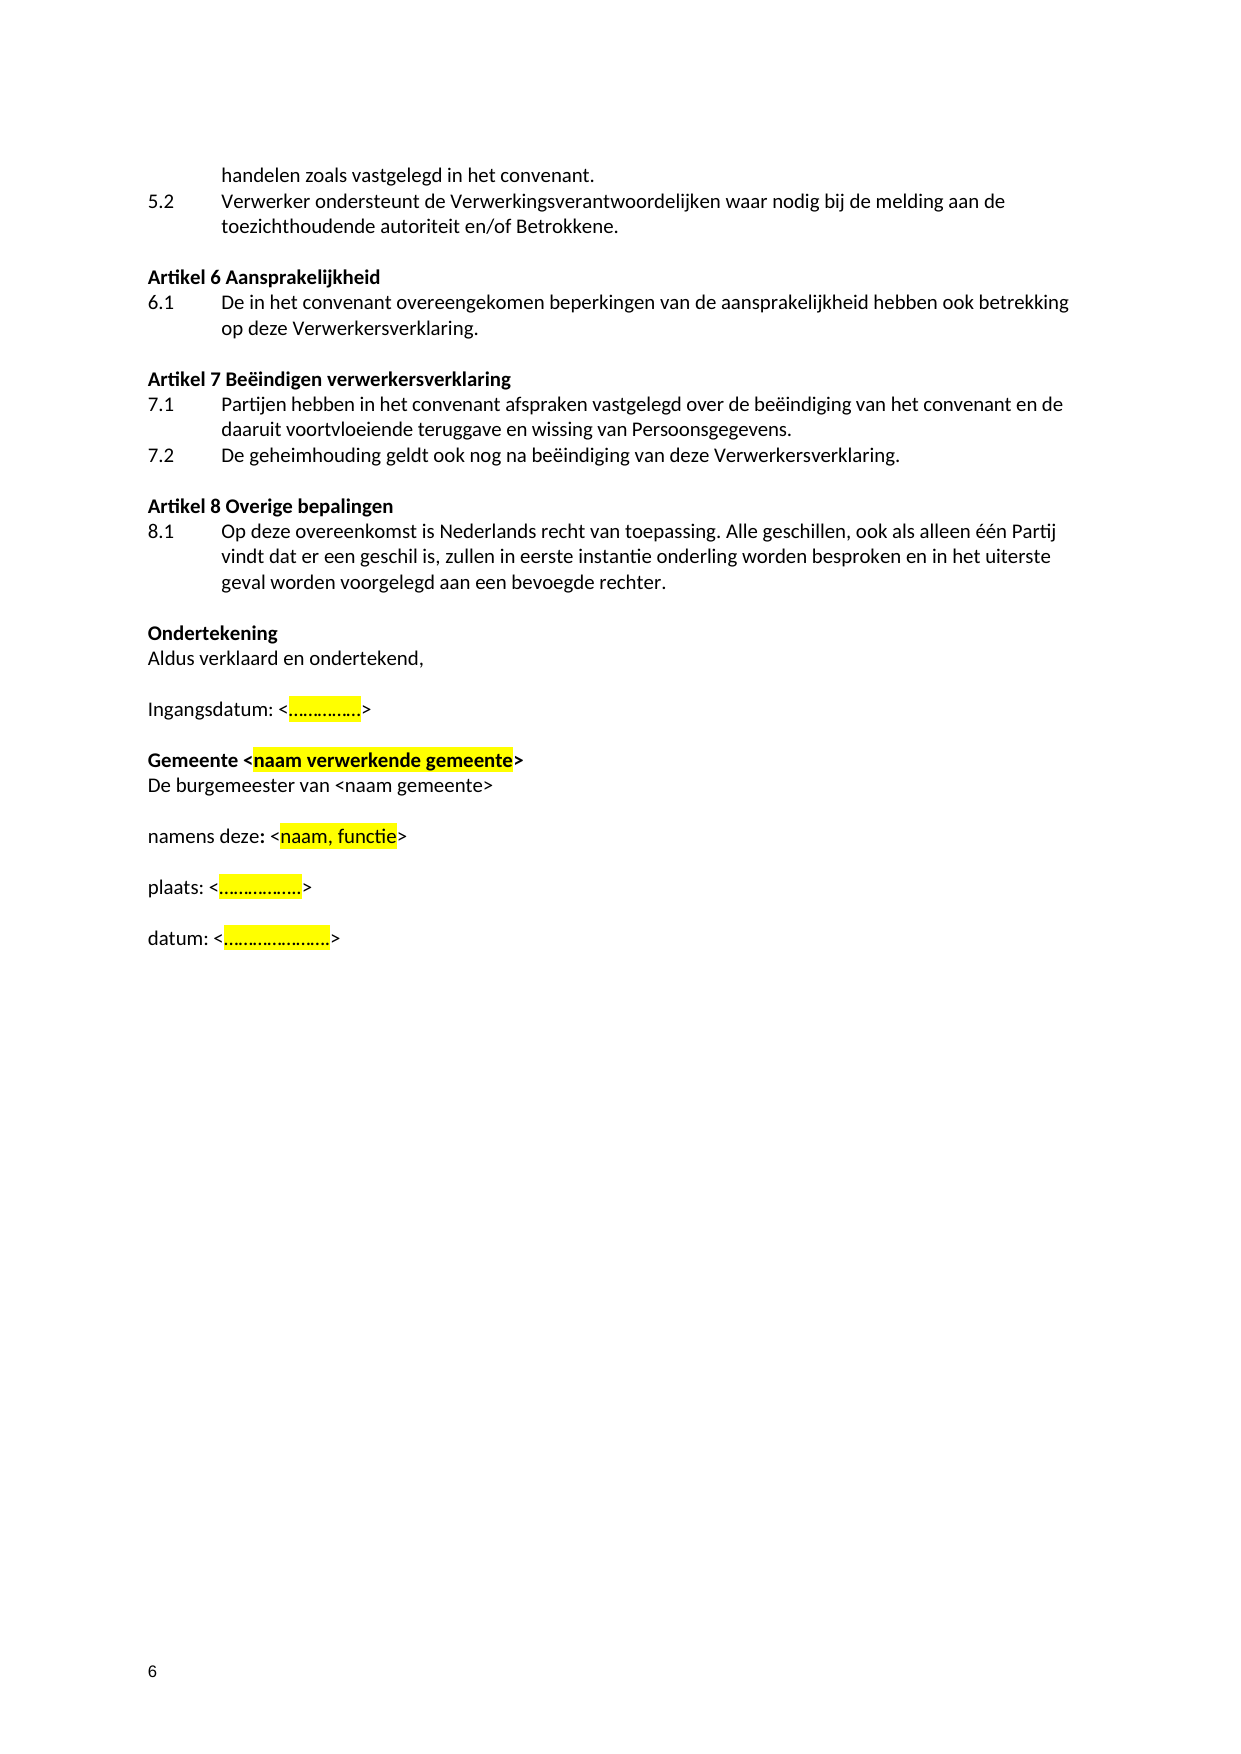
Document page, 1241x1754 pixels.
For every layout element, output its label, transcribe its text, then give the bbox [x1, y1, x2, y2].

text 7.2 De geheimhouding geldt ook nog na beëindiging van deze Verwerkersverklaring. [148, 442, 1092, 467]
text De burgemeester van <naam gemeente> [148, 772, 1092, 798]
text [148, 162, 1092, 188]
text Gemeente <naam verwerkende gemeente> [148, 747, 253, 772]
text Ondertekening [148, 620, 1092, 645]
text 5.2 Verwerker ondersteunt de Verwerkingsverantwoordelijken waar nodig bij de melding aan de toezichthoudende autoriteit en/of Betrokkene. [148, 188, 1092, 239]
text namens deze: <naam, functie> [148, 823, 280, 849]
text Aldus verklaard en ondertekend, [148, 645, 1092, 671]
text namens deze: <naam, functie> [397, 823, 1092, 849]
text Artikel 8 Overige bepalingen [148, 493, 1092, 518]
text Ingangsdatum: <……………> [361, 696, 1092, 722]
text Gemeente <naam verwerkende gemeente> [513, 747, 1092, 772]
text 6.1 De in het convenant overeengekomen beperkingen van de aansprakelijkheid hebben ook betrekking op deze Verwerkersverklaring. [148, 289, 1092, 340]
text 8.1 Op deze overeenkomst is Nederlands recht van toepassing. Alle geschillen, ook als alleen één Partij vindt dat er een geschil is, zullen in eerste instantie onderling worden besproken en in het uiterste geval worden voorgelegd aan een bevoegde rechter. [148, 518, 1092, 594]
text datum: <………………….> [148, 925, 224, 950]
text Artikel 6 Aansprakelijkheid [148, 264, 1092, 289]
text datum: <………………….> [330, 925, 1092, 950]
text plaats: <……………..> [148, 874, 219, 899]
text 7.1 Partijen hebben in het convenant afspraken vastgelegd over de beëindiging van het convenant en de daaruit voortvloeiende teruggave en wissing van Persoonsgegevens. [148, 391, 1092, 442]
text Ingangsdatum: <……………> [148, 696, 289, 722]
text Artikel 7 Beëindigen verwerkersverklaring [148, 366, 1092, 391]
text plaats: <……………..> [302, 874, 1092, 899]
